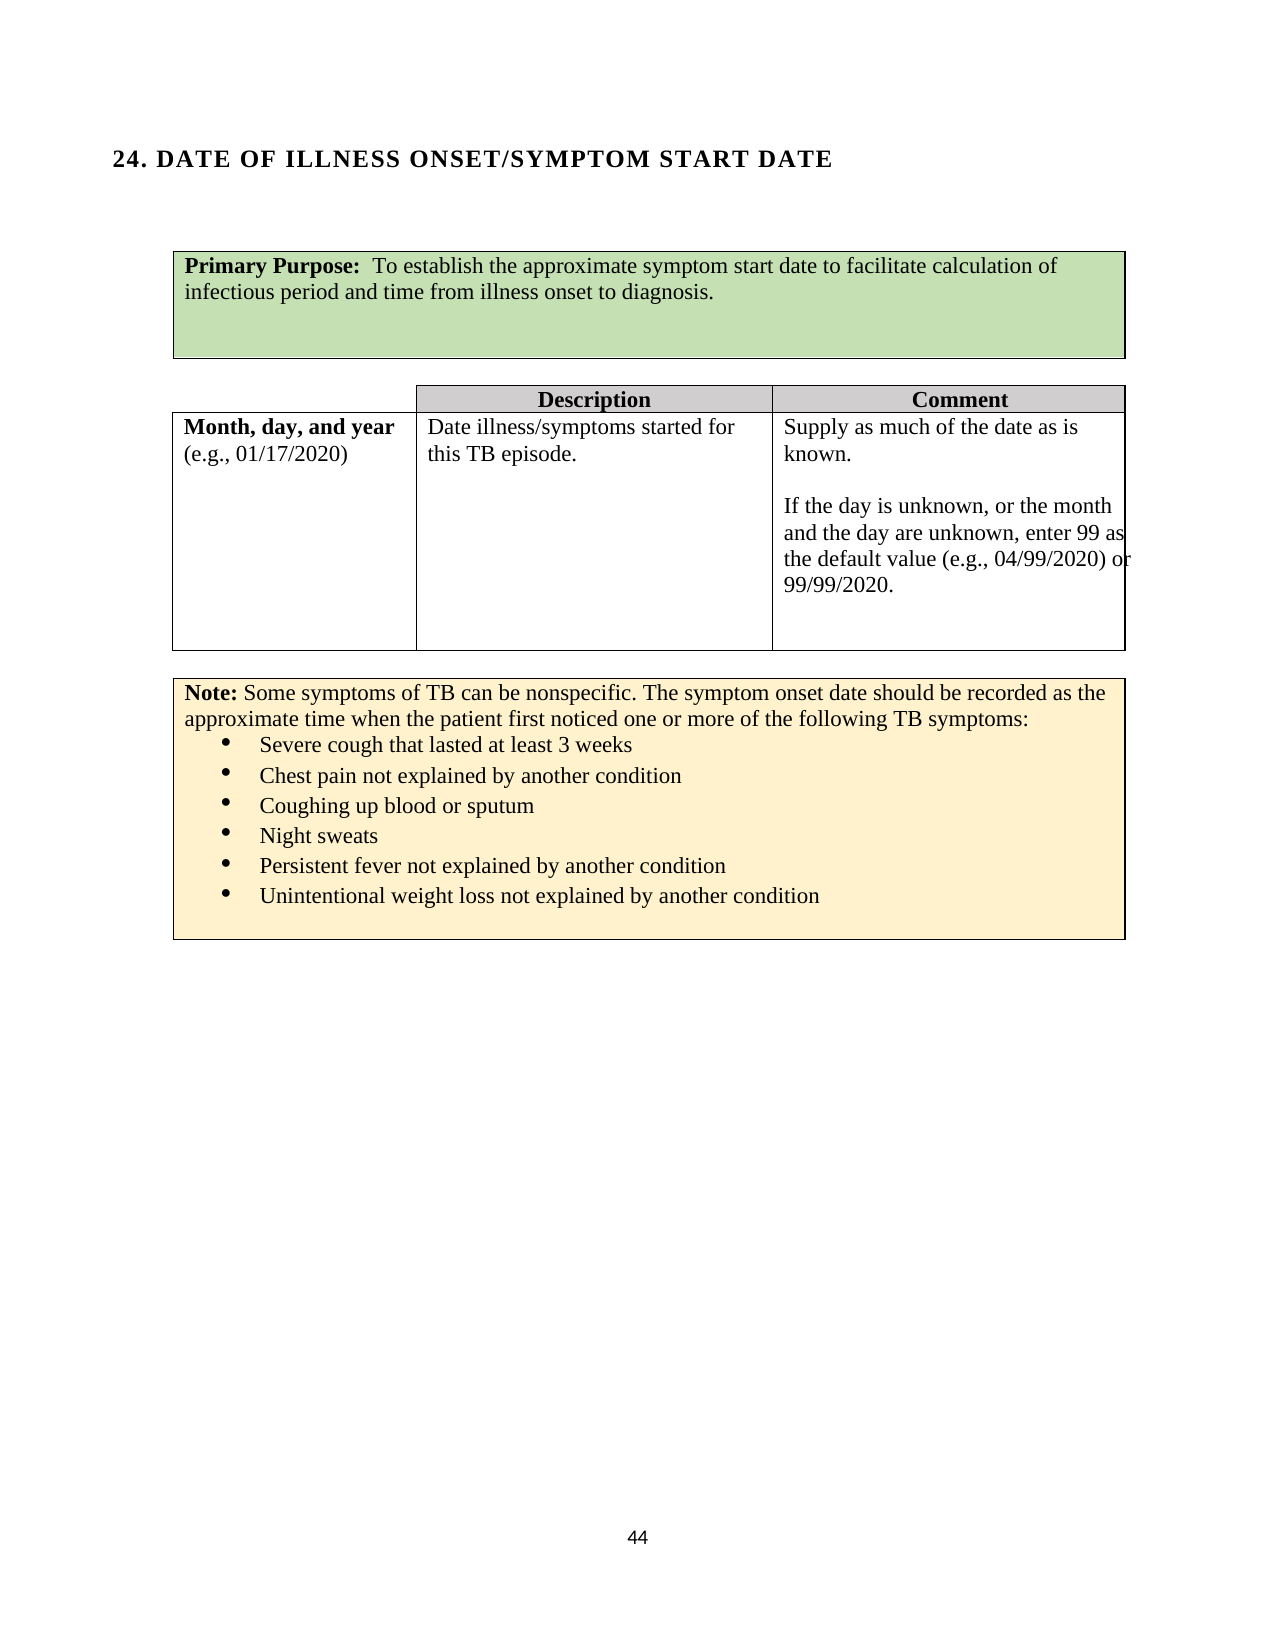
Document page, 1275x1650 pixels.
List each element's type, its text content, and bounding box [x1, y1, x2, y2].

text 24. Date of Illness Onset/Symptom Start Date [112, 144, 1162, 172]
table_header [150, 193, 1125, 1019]
